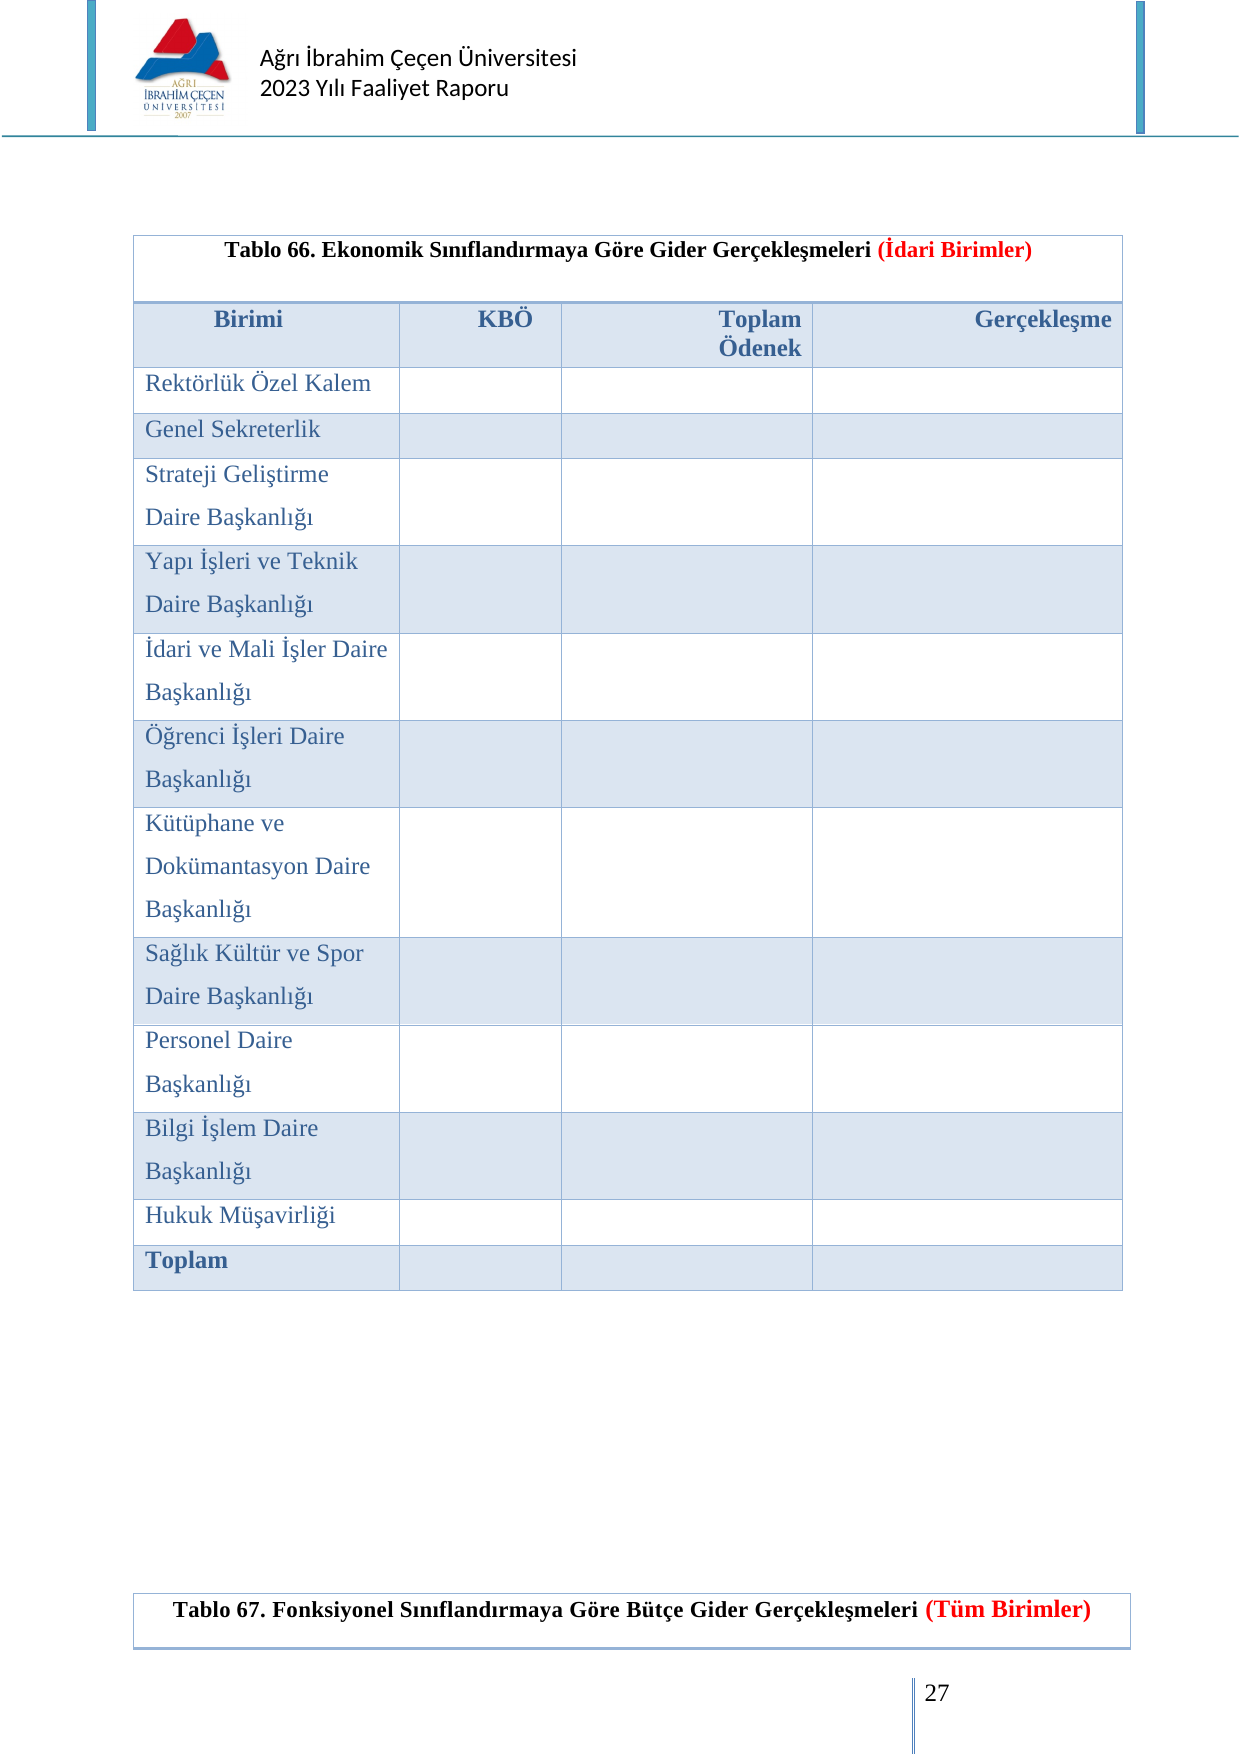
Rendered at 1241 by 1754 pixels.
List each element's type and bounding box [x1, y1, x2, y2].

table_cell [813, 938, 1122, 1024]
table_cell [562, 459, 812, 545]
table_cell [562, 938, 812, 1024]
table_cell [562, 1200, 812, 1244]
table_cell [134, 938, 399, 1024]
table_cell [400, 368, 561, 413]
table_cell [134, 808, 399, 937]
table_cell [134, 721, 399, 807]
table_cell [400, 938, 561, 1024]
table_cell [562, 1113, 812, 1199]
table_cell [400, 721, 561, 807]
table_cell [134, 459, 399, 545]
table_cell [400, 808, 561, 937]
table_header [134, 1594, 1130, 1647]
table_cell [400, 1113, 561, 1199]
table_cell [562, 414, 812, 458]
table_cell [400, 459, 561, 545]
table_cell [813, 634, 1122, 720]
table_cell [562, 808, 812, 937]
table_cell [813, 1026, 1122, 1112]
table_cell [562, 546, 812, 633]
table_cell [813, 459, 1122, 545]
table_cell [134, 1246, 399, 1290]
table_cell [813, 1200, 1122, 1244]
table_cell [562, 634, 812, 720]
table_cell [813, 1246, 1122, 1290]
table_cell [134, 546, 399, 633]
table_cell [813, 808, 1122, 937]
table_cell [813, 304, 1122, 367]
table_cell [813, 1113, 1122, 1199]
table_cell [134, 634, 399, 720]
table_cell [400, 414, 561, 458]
picture [132, 13, 249, 126]
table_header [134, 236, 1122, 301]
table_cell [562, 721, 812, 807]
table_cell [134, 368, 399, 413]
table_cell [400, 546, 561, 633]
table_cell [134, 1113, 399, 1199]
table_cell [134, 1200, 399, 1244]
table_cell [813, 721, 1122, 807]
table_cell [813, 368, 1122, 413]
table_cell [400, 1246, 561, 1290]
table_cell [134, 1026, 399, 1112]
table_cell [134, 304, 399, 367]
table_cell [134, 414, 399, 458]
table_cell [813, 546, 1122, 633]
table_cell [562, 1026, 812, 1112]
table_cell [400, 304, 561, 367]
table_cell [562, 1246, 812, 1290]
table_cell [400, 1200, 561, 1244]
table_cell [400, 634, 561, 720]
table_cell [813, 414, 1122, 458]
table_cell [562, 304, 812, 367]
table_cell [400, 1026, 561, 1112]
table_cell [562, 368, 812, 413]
